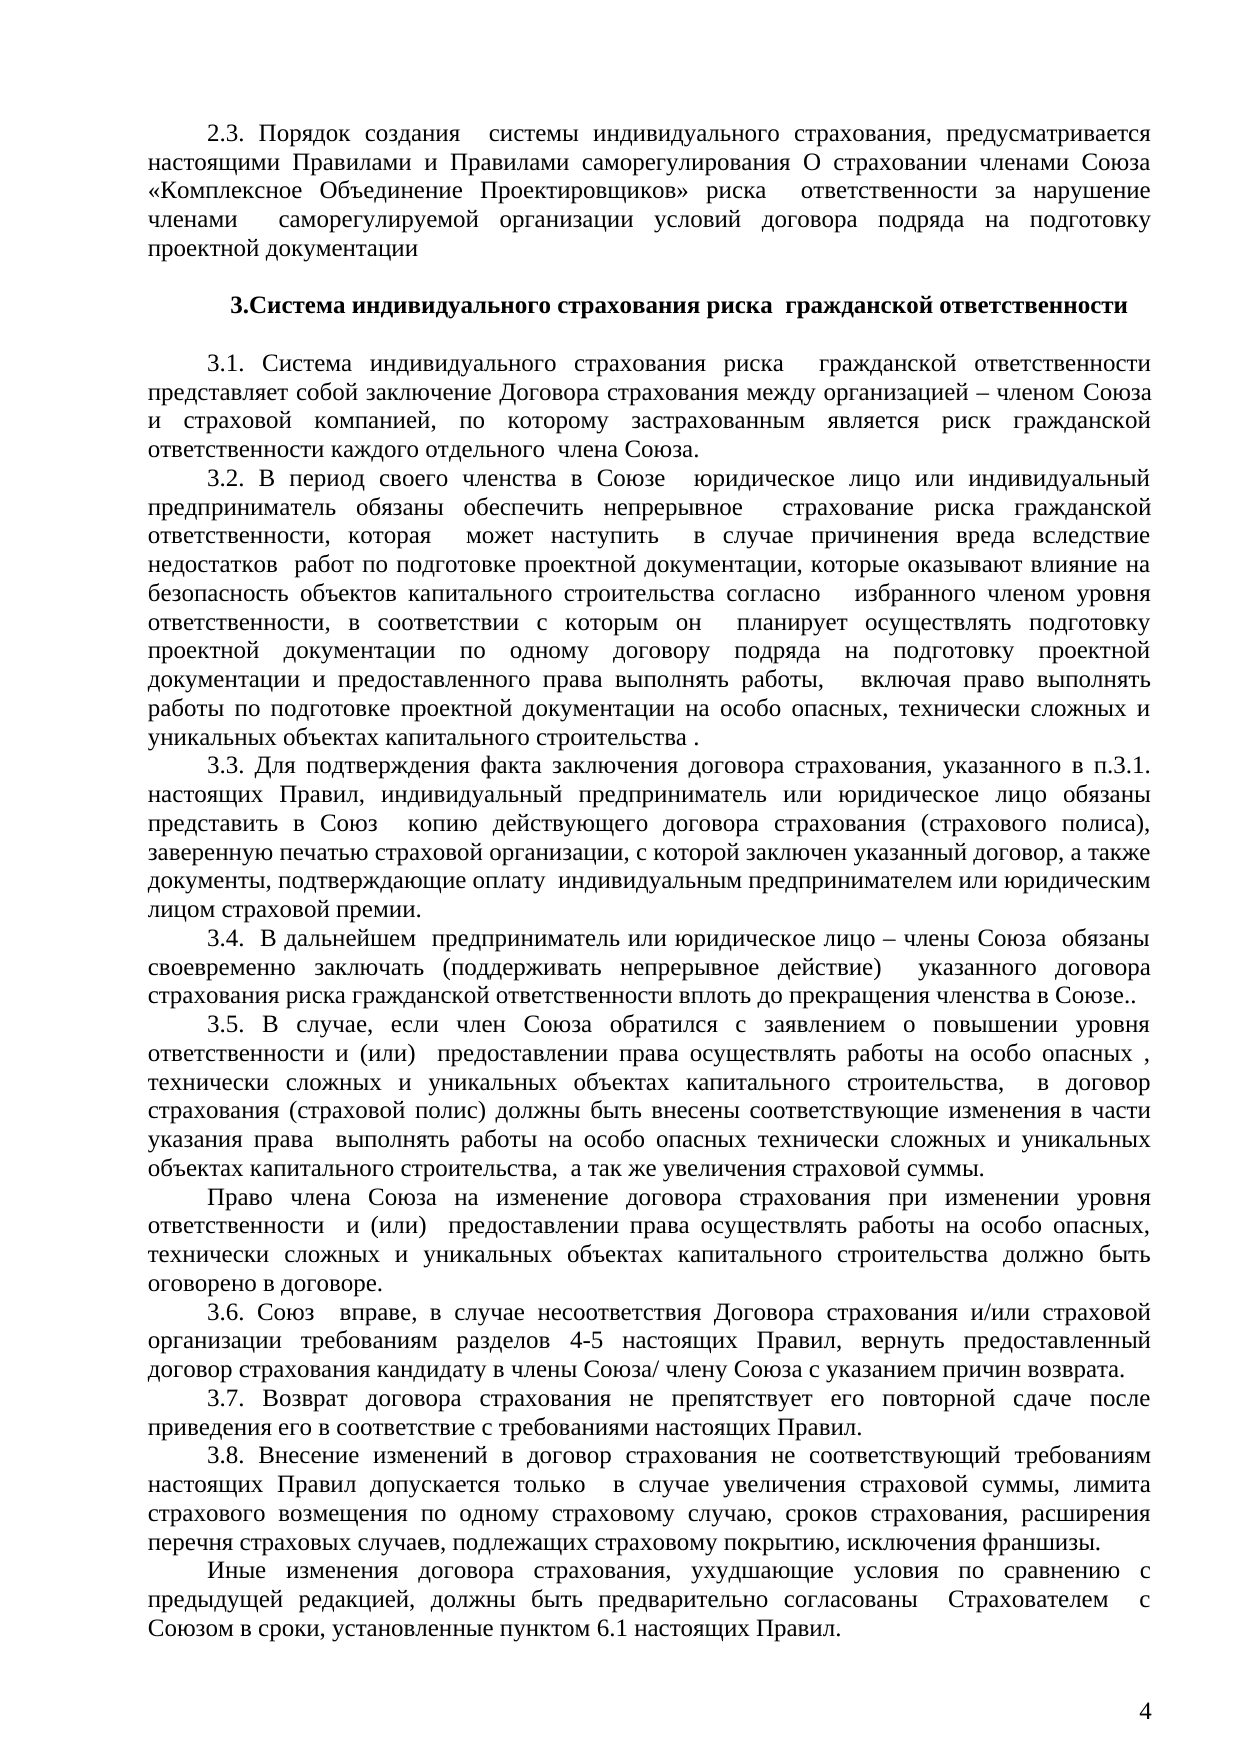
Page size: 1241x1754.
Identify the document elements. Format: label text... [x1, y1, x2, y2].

text 3.2. В период своего членства в Союзе юридическое лицо или индивидуальный предприниматель обязаны обеспечить непрерывное страхование риска гражданской ответственности, которая может наступить в случае причинения вреда вследствие недостатков работ по подготовке проектной документации, которые оказывают влияние на безопасность объектов капитального строительства согласно избранного членом уровня ответственности, в соответствии с которым он планирует осуществлять подготовку проектной документации по одному договору подряда на подготовку проектной документации и предоставленного права выполнять работы, включая право выполнять работы по подготовке проектной документации на особо опасных, технически сложных и уникальных объектах капитального строительства . [148, 463, 1152, 751]
text 3.Система индивидуального страхования риска гражданской ответственности [148, 291, 1152, 319]
text 3.5. В случае, если член Союза обратился с заявлением о повышении уровня ответственности и (или) предоставлении права осуществлять работы на особо опасных , технически сложных и уникальных объектах капитального строительства, в договор страхования (страховой полис) должны быть внесены соответствующие изменения в части указания права выполнять работы на особо опасных технически сложных и уникальных объектах капитального строительства, а так же увеличения страховой суммы. [148, 1009, 1152, 1182]
text 2.3. Порядок создания системы индивидуального страхования, предусматривается настоящими Правилами и Правилами саморегулирования О страховании членами Союза «Комплексное Объединение Проектировщиков» риска ответственности за нарушение членами саморегулируемой организации условий договора подряда на подготовку проектной документации [148, 118, 1152, 262]
text 3.7. Возврат договора страхования не препятствует его повторной сдаче после приведения его в соответствие с требованиями настоящих Правил. [148, 1383, 1152, 1441]
text Иные изменения договора страхования, ухудшающие условия по сравнению с предыдущей редакцией, должны быть предварительно согласованы Страхователем с Союзом в сроки, установленные пунктом 6.1 настоящих Правил. [148, 1556, 1152, 1642]
text 3.8. Внесение изменений в договор страхования не соответствующий требованиям настоящих Правил допускается только в случае увеличения страховой суммы, лимита страхового возмещения по одному страховому случаю, сроков страхования, расширения перечня страховых случаев, подлежащих страховому покрытию, исключения франшизы. [148, 1441, 1152, 1556]
text 3.6. Союз вправе, в случае несоответствия Договора страхования и/или страховой организации требованиям разделов 4-5 настоящих Правил, вернуть предоставленный договор страхования кандидату в члены Союза/ члену Союза с указанием причин возврата. [148, 1297, 1152, 1383]
text Право члена Союза на изменение договора страхования при изменении уровня ответственности и (или) предоставлении права осуществлять работы на особо опасных, технически сложных и уникальных объектах капитального строительства должно быть оговорено в договоре. [148, 1182, 1152, 1297]
text 3.3. Для подтверждения факта заключения договора страхования, указанного в п.3.1. настоящих Правил, индивидуальный предприниматель или юридическое лицо обязаны представить в Союз копию действующего договора страхования (страхового полиса), заверенную печатью страховой организации, с которой заключен указанный договор, а также документы, подтверждающие оплату индивидуальным предпринимателем или юридическим лицом страховой премии. [148, 751, 1152, 923]
text 3.1. Система индивидуального страхования риска гражданской ответственности представляет собой заключение Договора страхования между организацией – членом Союза и страховой компанией, по которому застрахованным является риск гражданской ответственности каждого отдельного члена Союза. [148, 348, 1152, 463]
text 3.4. В дальнейшем предприниматель или юридическое лицо – члены Союза обязаны своевременно заключать (поддерживать непрерывное действие) указанного договора страхования риска гражданской ответственности вплоть до прекращения членства в Союзе.. [148, 923, 1152, 1009]
